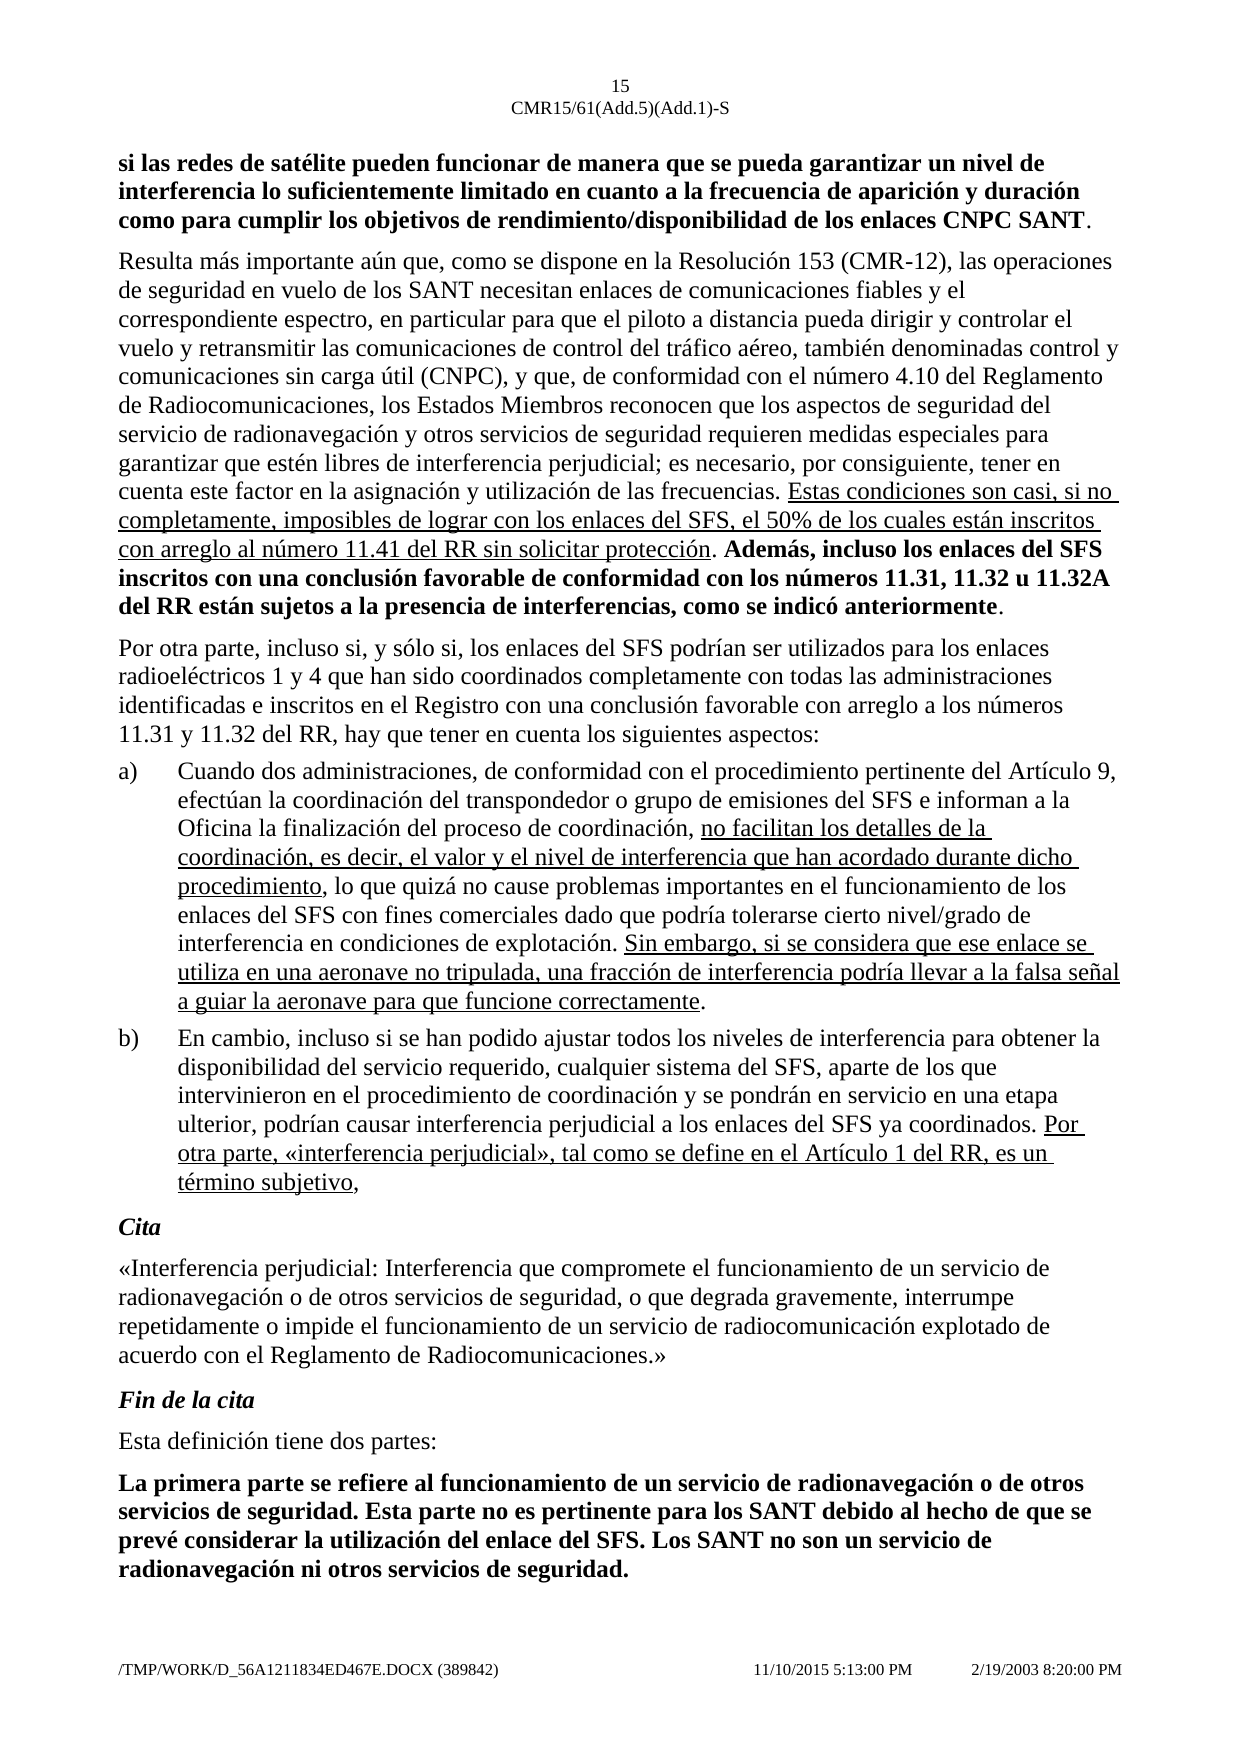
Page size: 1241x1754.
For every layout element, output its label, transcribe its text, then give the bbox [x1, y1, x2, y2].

text La primera parte se refiere al funcionamiento de un servicio de radionavegación o de otros servicios de seguridad. Esta parte no es pertinente para los SANT debido al hecho de que se prevé considerar la utilización del enlace del SFS. Los SANT no son un servicio de radionavegación ni otros servicios de seguridad. [118, 1468, 1122, 1583]
subtitle Cita [118, 1212, 1122, 1241]
text Por otra parte, incluso si, y sólo si, los enlaces del SFS podrían ser utilizados para los enlaces radioeléctricos 1 y 4 que han sido coordinados completamente con todas las administraciones identificadas e inscritos en el Registro con una conclusión favorable con arreglo a los números 11.31 y 11.32 del RR, hay que tener en cuenta los siguientes aspectos: [118, 633, 1122, 748]
subtitle Fin de la cita [118, 1385, 1122, 1414]
text Esta definición tiene dos partes: [118, 1426, 1122, 1455]
text «Interferencia perjudicial: Interferencia que compromete el funcionamiento de un servicio de radionavegación o de otros servicios de seguridad, o que degrada gravemente, interrumpe repetidamente o impide el funcionamiento de un servicio de radiocomunicación explotado de acuerdo con el Reglamento de Radiocomunicaciones.» [118, 1253, 1122, 1368]
text Resulta más importante aún que, como se dispone en la Resolución 153 (CMR-12), las operaciones de seguridad en vuelo de los SANT necesitan enlaces de comunicaciones fiables y el correspondiente espectro, en particular para que el piloto a distancia pueda dirigir y controlar el vuelo y retransmitir las comunicaciones de control del tráfico aéreo, también denominadas control y comunicaciones sin carga útil (CNPC), y que, de conformidad con el número 4.10 del Reglamento de Radiocomunicaciones, los Estados Miembros reconocen que los aspectos de seguridad del servicio de radionavegación y otros servicios de seguridad requieren medidas especiales para garantizar que estén libres de interferencia perjudicial; es necesario, por consiguiente, tener en cuenta este factor en la asignación y utilización de las frecuencias. Estas condiciones son casi, si no completamente, imposibles de lograr con los enlaces del SFS, el 50% de los cuales están inscritos con arreglo al número 11.41 del RR sin solicitar protección. Además, incluso los enlaces del SFS inscritos con una conclusión favorable de conformidad con los números 11.31, 11.32 u 11.32A del RR están sujetos a la presencia de interferencias, como se indicó anteriormente. [118, 246, 1122, 620]
text b) En cambio, incluso si se han podido ajustar todos los niveles de interferencia para obtener la disponibilidad del servicio requerido, cualquier sistema del SFS, aparte de los que intervinieron en el procedimiento de coordinación y se pondrán en servicio en una etapa ulterior, podrían causar interferencia perjudicial a los enlaces del SFS ya coordinados. Por otra parte, «interferencia perjudicial», tal como se define en el Artículo 1 del RR, es un término subjetivo, [118, 1023, 1122, 1196]
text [118, 148, 1122, 234]
text a) Cuando dos administraciones, de conformidad con el procedimiento pertinente del Artículo 9, efectúan la coordinación del transpondedor o grupo de emisiones del SFS e informan a la Oficina la finalización del proceso de coordinación, no facilitan los detalles de la coordinación, es decir, el valor y el nivel de interferencia que han acordado durante dicho procedimiento, lo que quizá no cause problemas importantes en el funcionamiento de los enlaces del SFS con fines comerciales dado que podría tolerarse cierto nivel/grado de interferencia en condiciones de explotación. Sin embargo, si se considera que ese enlace se utiliza en una aeronave no tripulada, una fracción de interferencia podría llevar a la falsa señal a guiar la aeronave para que funcione correctamente. [118, 756, 1122, 1015]
